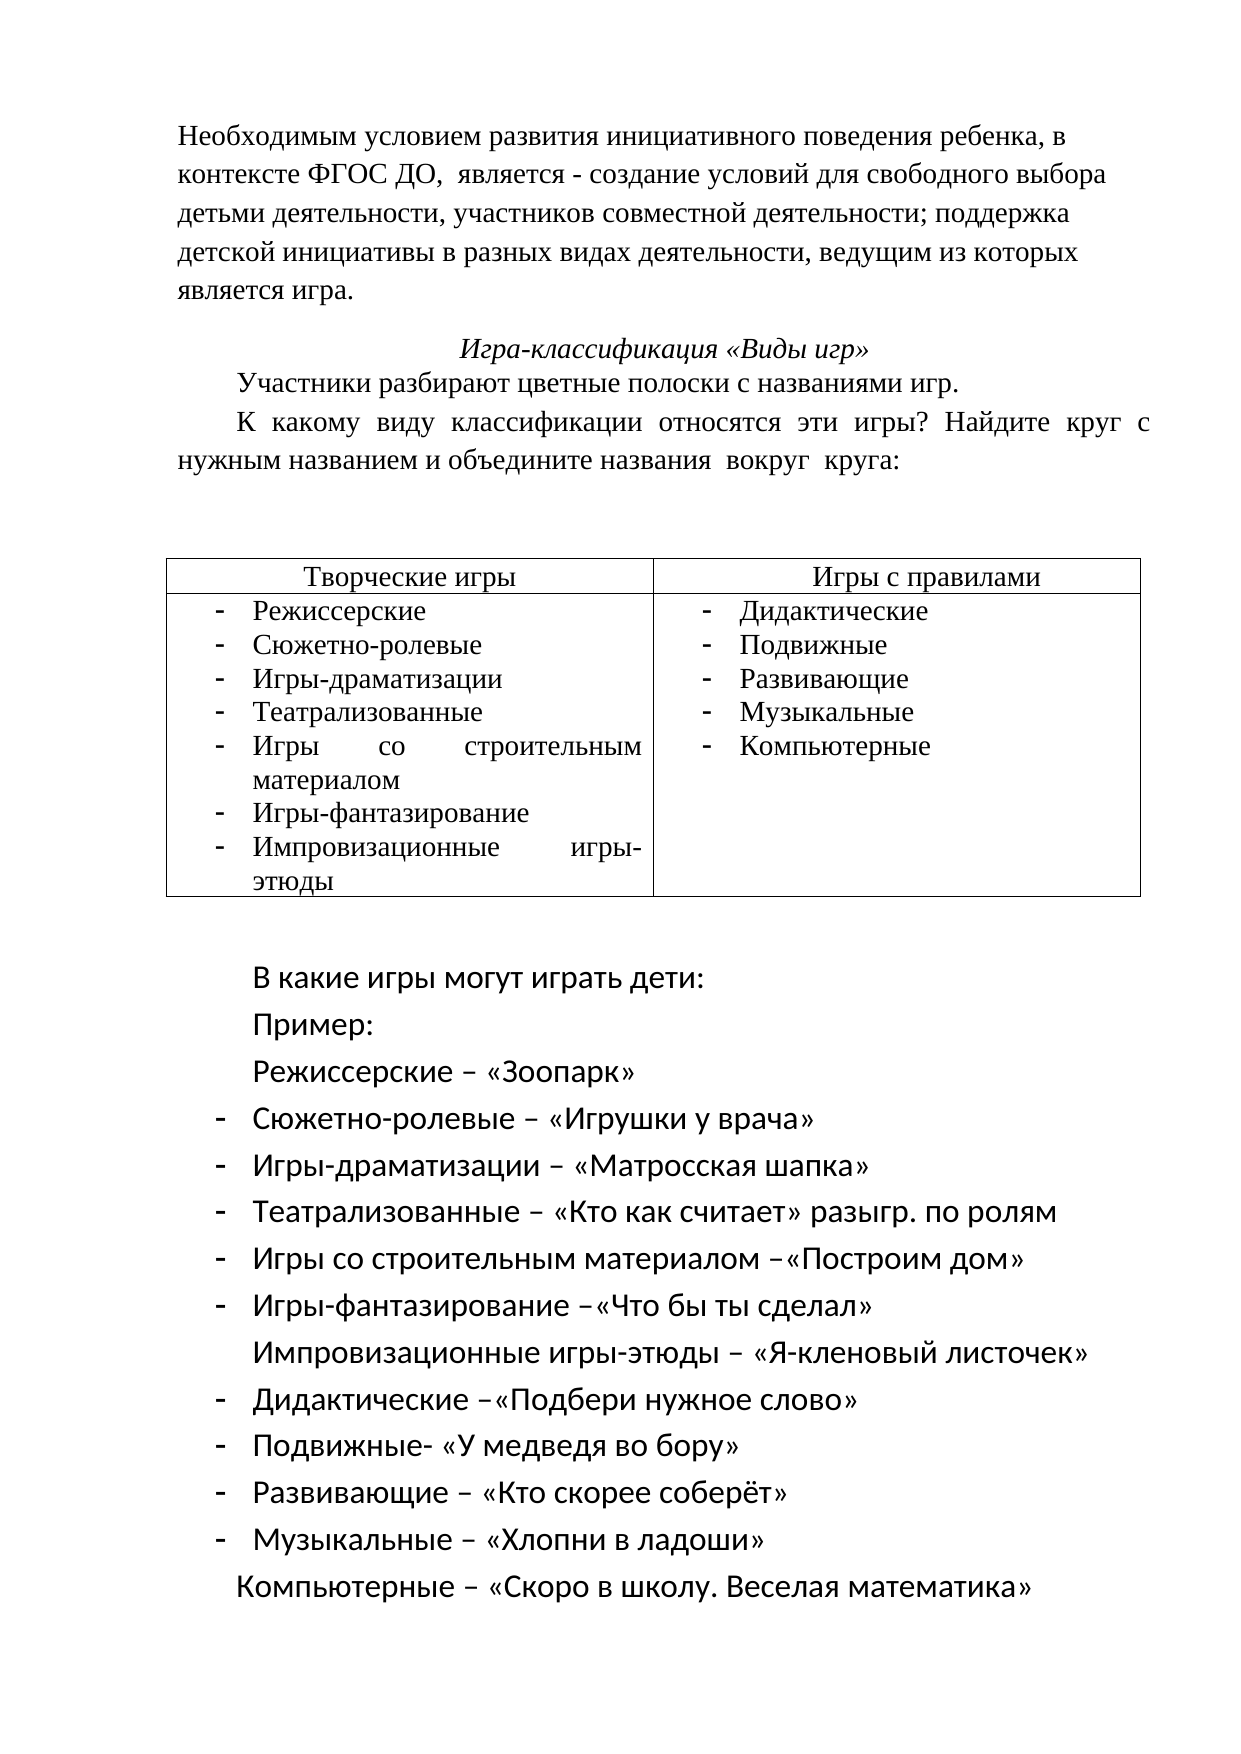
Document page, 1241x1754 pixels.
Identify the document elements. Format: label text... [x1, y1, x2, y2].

list Музыкальные – «Хлопни в ладоши» [215, 1518, 1152, 1558]
text Участники разбирают цветные полоски с названиями игр. [177, 365, 1152, 399]
list Игры-драматизации – «Матросская шапка» [215, 1144, 1152, 1184]
table_cell Дидактические Подвижные Развивающие Музыкальные Компьютерные [654, 594, 1140, 896]
text Необходимым условием развития инициативного поведения ребенка, в контексте ФГОС ДО, является - создание условий для свободного выбора детьми деятельности, участников совместной деятельности; поддержка детской инициативы в разных видах деятельности, ведущим из которых является игра. [177, 118, 1152, 306]
list Игры-фантазирование –«Что бы ты сделал» [215, 1284, 1152, 1325]
list Дидактические –«Подбери нужное слово» [215, 1377, 1152, 1418]
text Игра-классификация «Виды игр» [177, 332, 1152, 365]
text Пример: [252, 1003, 1152, 1044]
list Театрализованные – «Кто как считает» разыгр. по ролям [215, 1190, 1152, 1231]
table_header Творческие игры [167, 559, 653, 592]
table_header Игры с правилами [654, 559, 1140, 592]
list Подвижные- «У медведя во бору» [215, 1424, 1152, 1465]
list Сюжетно-ролевые – «Игрушки у врача» [215, 1097, 1152, 1138]
list Развивающие – «Кто скорее соберёт» [215, 1471, 1152, 1512]
text Импровизационные игры-этюды – «Я-кленовый листочек» [252, 1331, 1152, 1371]
text К какому виду классификации относятся эти игры? Найдите круг с нужным названием и объедините названия вокруг круга: [177, 404, 1152, 476]
text В какие игры могут играть дети: [252, 957, 1152, 997]
text Компьютерные – «Скоро в школу. Веселая математика» [177, 1564, 1152, 1605]
text Режиссерские – «Зоопарк» [252, 1050, 1152, 1091]
list Игры со строительным материалом –«Построим дом» [215, 1237, 1152, 1278]
table_cell Режиссерские Сюжетно-ролевые Игры-драматизации Театрализованные Игры со строительным материалом Игры-фантазирование Импровизационные игры-этюды [167, 594, 653, 896]
